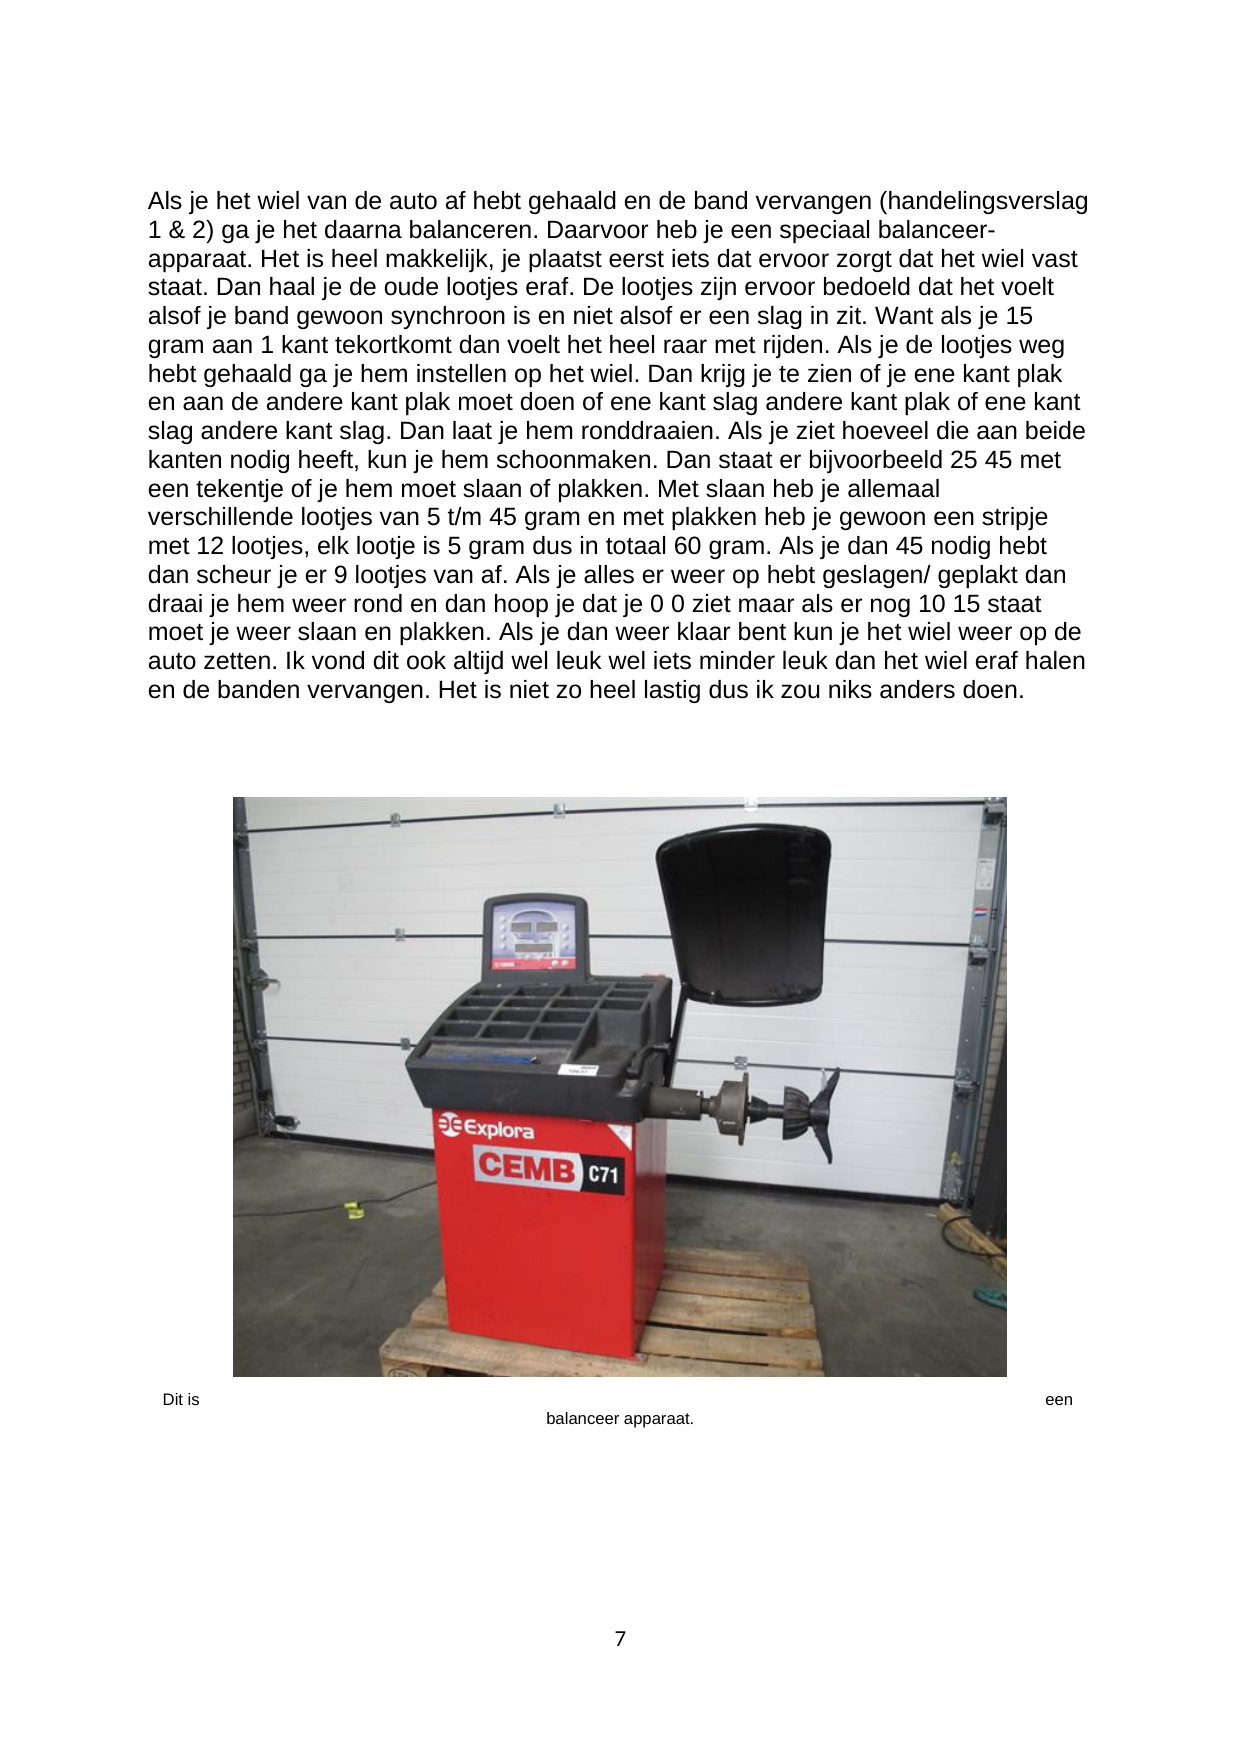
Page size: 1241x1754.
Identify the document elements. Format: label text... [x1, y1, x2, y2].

text Dit is een balanceer apparaat. [148, 1389, 1093, 1428]
text Als je het wiel van de auto af hebt gehaald en de band vervangen (handelingsverslag 1 & 2) ga je het daarna balanceren. Daarvoor heb je een speciaal balanceer-apparaat. Het is heel makkelijk, je plaatst eerst iets dat ervoor zorgt dat het wiel vast staat. Dan haal je de oude lootjes eraf. De lootjes zijn ervoor bedoeld dat het voelt alsof je band gewoon synchroon is en niet alsof er een slag in zit. Want als je 15 gram aan 1 kant tekortkomt dan voelt het heel raar met rijden. Als je de lootjes weg hebt gehaald ga je hem instellen op het wiel. Dan krijg je te zien of je ene kant plak en aan de andere kant plak moet doen of ene kant slag andere kant plak of ene kant slag andere kant slag. Dan laat je hem ronddraaien. Als je ziet hoeveel die aan beide kanten nodig heeft, kun je hem schoonmaken. Dan staat er bijvoorbeeld 25 45 met een tekentje of je hem moet slaan of plakken. Met slaan heb je allemaal verschillende lootjes van 5 t/m 45 gram en met plakken heb je gewoon een stripje met 12 lootjes, elk lootje is 5 gram dus in totaal 60 gram. Als je dan 45 nodig hebt dan scheur je er 9 lootjes van af. Als je alles er weer op hebt geslagen/ geplakt dan draai je hem weer rond en dan hoop je dat je 0 0 ziet maar als er nog 10 15 staat moet je weer slaan en plakken. Als je dan weer klaar bent kun je het wiel weer op de auto zetten. Ik vond dit ook altijd wel leuk wel iets minder leuk dan het wiel eraf halen en de banden vervangen. Het is niet zo heel lastig dus ik zou niks anders doen. [148, 186, 1093, 703]
picture [231, 797, 1006, 1376]
